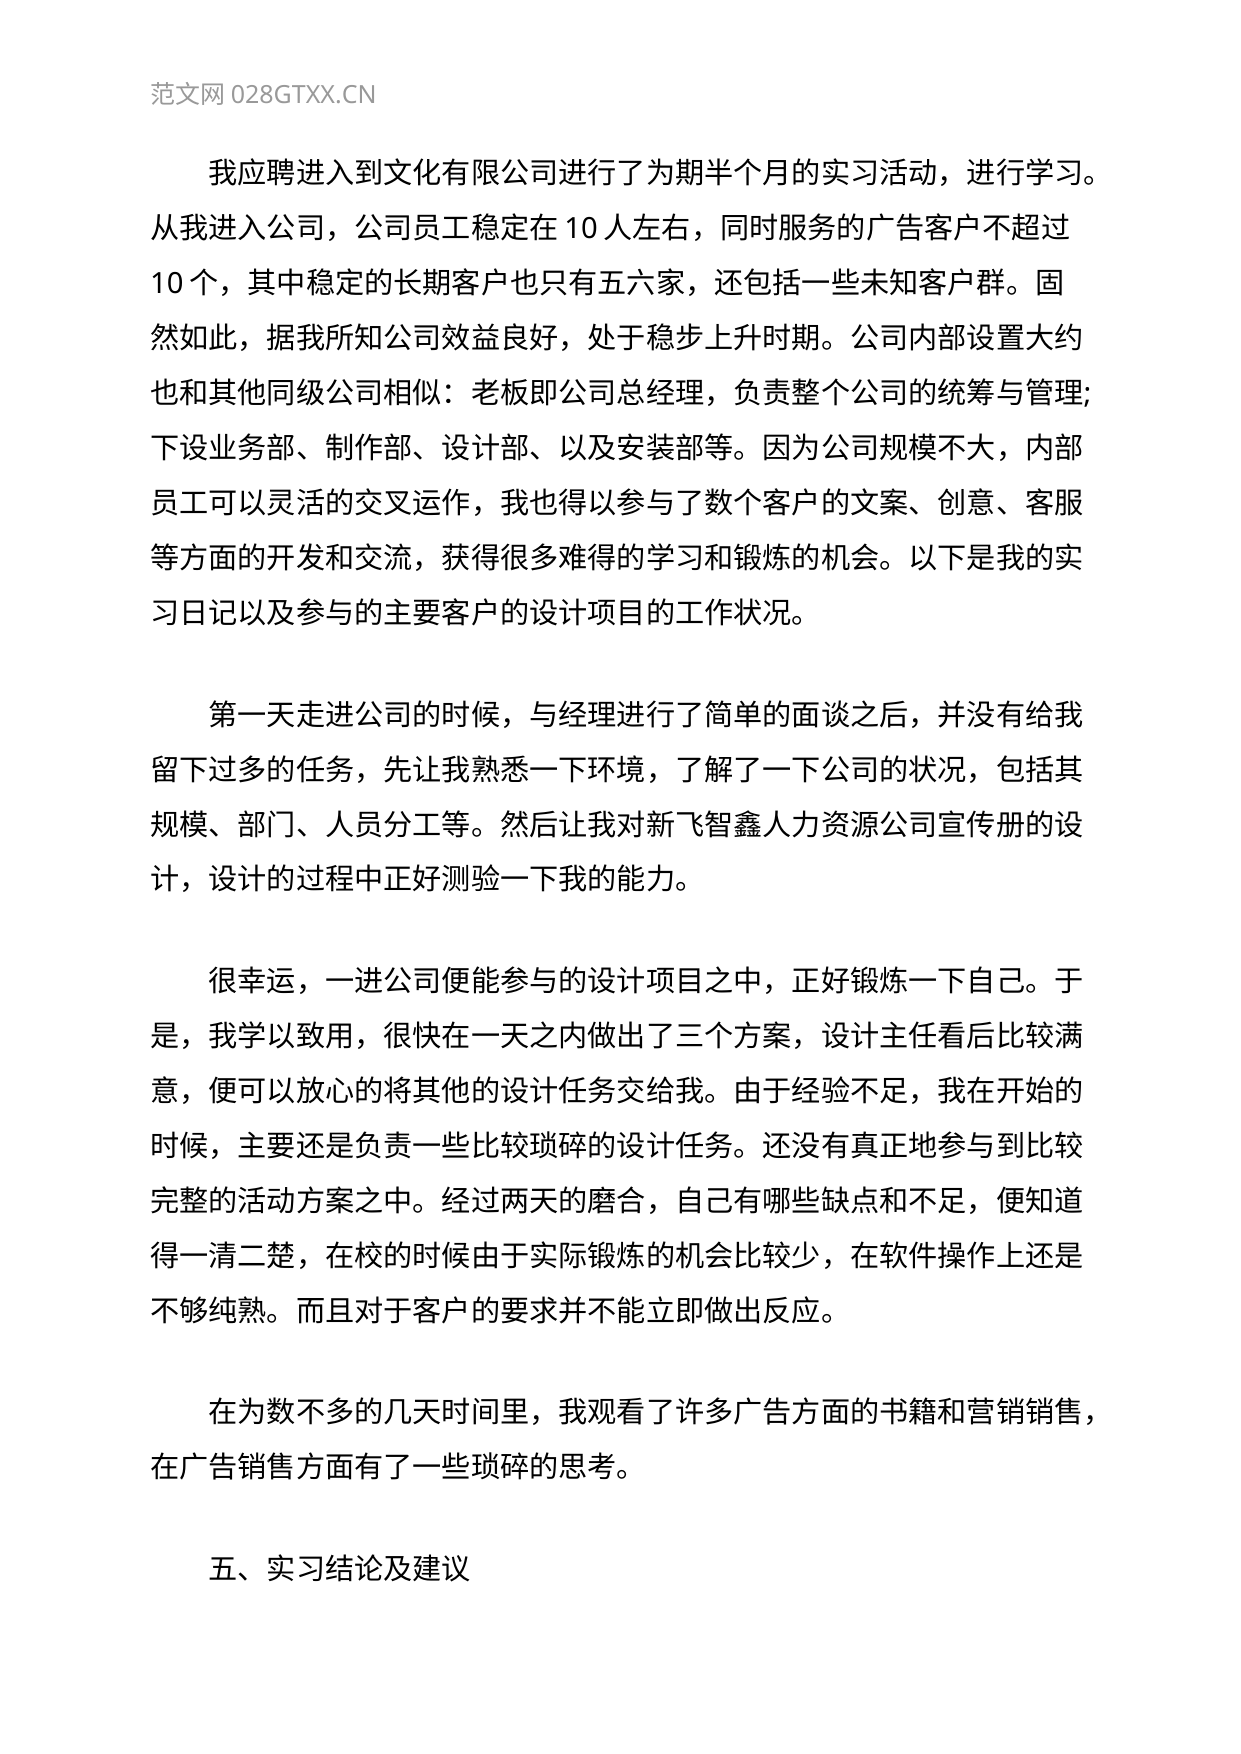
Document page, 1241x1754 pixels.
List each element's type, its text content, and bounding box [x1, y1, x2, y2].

text 五、实习结论及建议 [150, 1546, 1090, 1588]
text 在为数不多的几天时间里，我观看了许多广告方面的书籍和营销销售，在广告销售方面有了一些琐碎的思考。 [150, 1389, 1090, 1486]
text 很幸运，一进公司便能参与的设计项目之中，正好锻炼一下自己。于是，我学以致用，很快在一天之内做出了三个方案，设计主任看后比较满意，便可以放心的将其他的设计任务交给我。由于经验不足，我在开始的时候，主要还是负责一些比较琐碎的设计任务。还没有真正地参与到比较完整的活动方案之中。经过两天的磨合，自己有哪些缺点和不足，便知道得一清二楚，在校的时候由于实际锻炼的机会比较少，在软件操作上还是不够纯熟。而且对于客户的要求并不能立即做出反应。 [150, 958, 1090, 1329]
text 我应聘进入到文化有限公司进行了为期半个月的实习活动，进行学习。从我进入公司，公司员工稳定在10人左右，同时服务的广告客户不超过10个，其中稳定的长期客户也只有五六家，还包括一些未知客户群。固然如此，据我所知公司效益良好，处于稳步上升时期。公司内部设置大约也和其他同级公司相似：老板即公司总经理，负责整个公司的统筹与管理;下设业务部、制作部、设计部、以及安装部等。因为公司规模不大，内部员工可以灵活的交叉运作，我也得以参与了数个客户的文案、创意、客服等方面的开发和交流，获得很多难得的学习和锻炼的机会。以下是我的实习日记以及参与的主要客户的设计项目的工作状况。 [150, 150, 1090, 632]
text 第一天走进公司的时候，与经理进行了简单的面谈之后，并没有给我留下过多的任务，先让我熟悉一下环境，了解了一下公司的状况，包括其规模、部门、人员分工等。然后让我对新飞智鑫人力资源公司宣传册的设计，设计的过程中正好测验一下我的能力。 [150, 691, 1090, 898]
